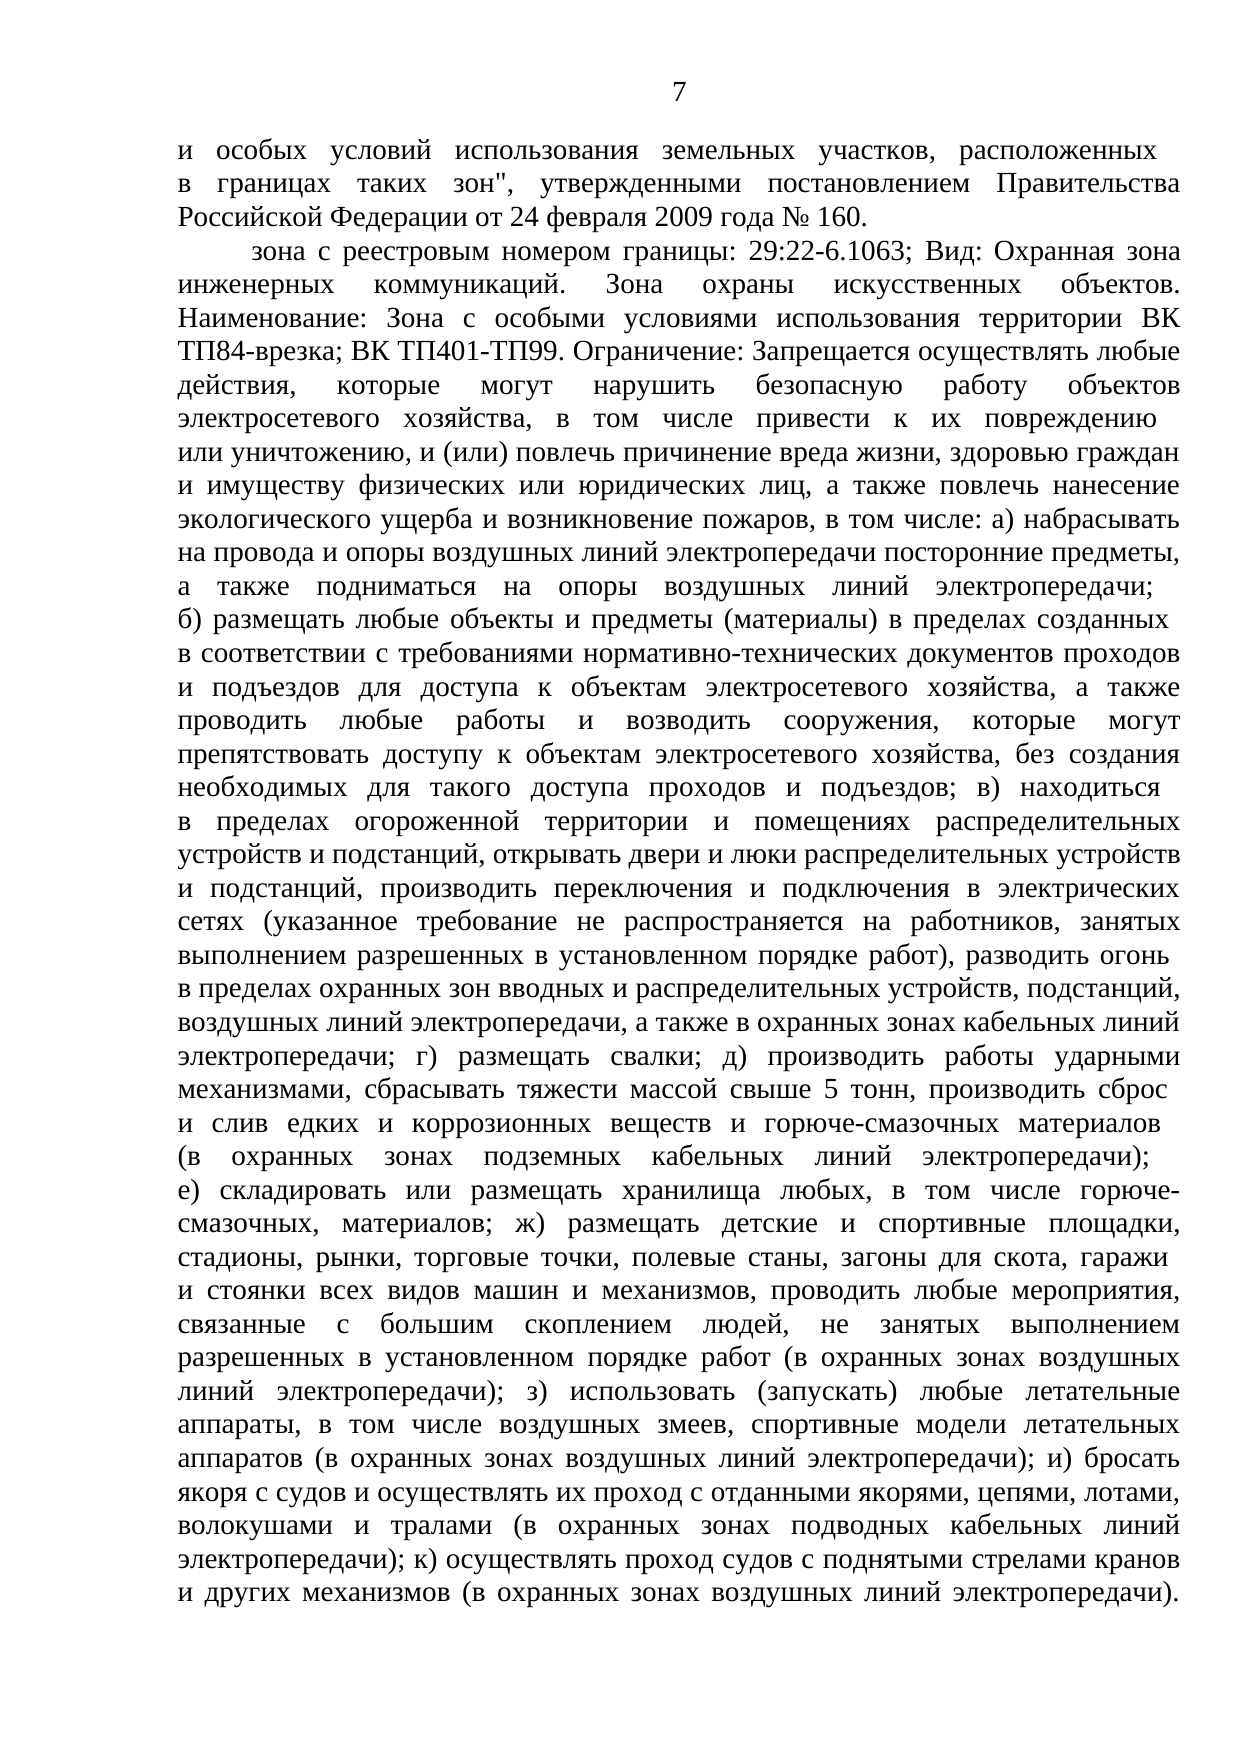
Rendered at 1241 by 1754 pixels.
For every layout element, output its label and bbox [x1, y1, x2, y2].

text [177, 132, 1181, 233]
text [177, 233, 1181, 1608]
